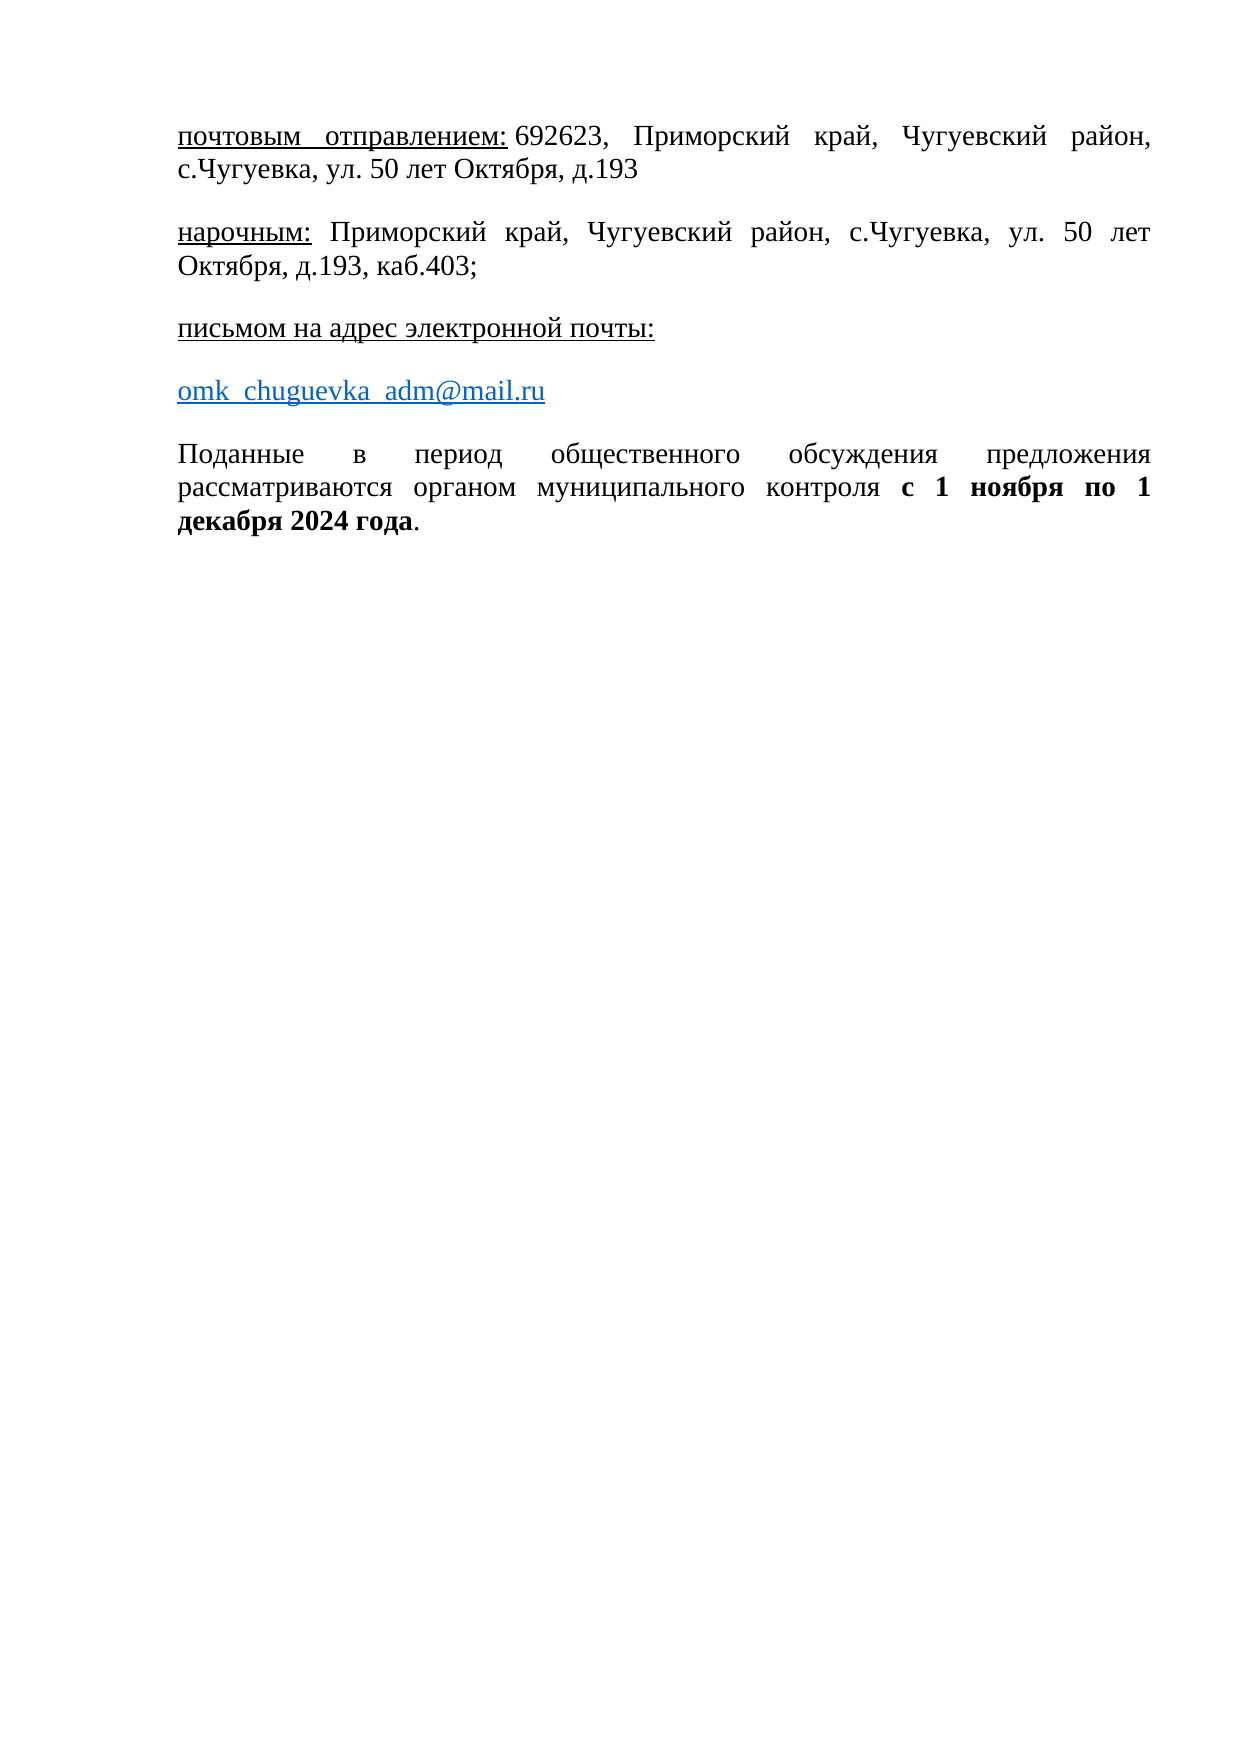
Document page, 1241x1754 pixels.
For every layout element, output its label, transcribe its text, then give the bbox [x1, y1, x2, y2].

text omk_chuguevka_adm@mail.ru [177, 373, 1152, 407]
text нарочным: Приморский край, Чугуевский район, с.Чугуевка, ул. 50 лет Октября, д.193, каб.403; [177, 214, 1152, 281]
text письмом на адрес электронной почты: [177, 311, 1152, 344]
text почтовым отправлением: 692623, Приморский край, Чугуевский район, с.Чугуевка, ул. 50 лет Октября, д.193 [177, 118, 1152, 185]
text Поданные в период общественного обсуждения предложения рассматриваются органом муниципального контроля с 1 ноября по 1 декабря 2024 года. [177, 436, 1152, 537]
